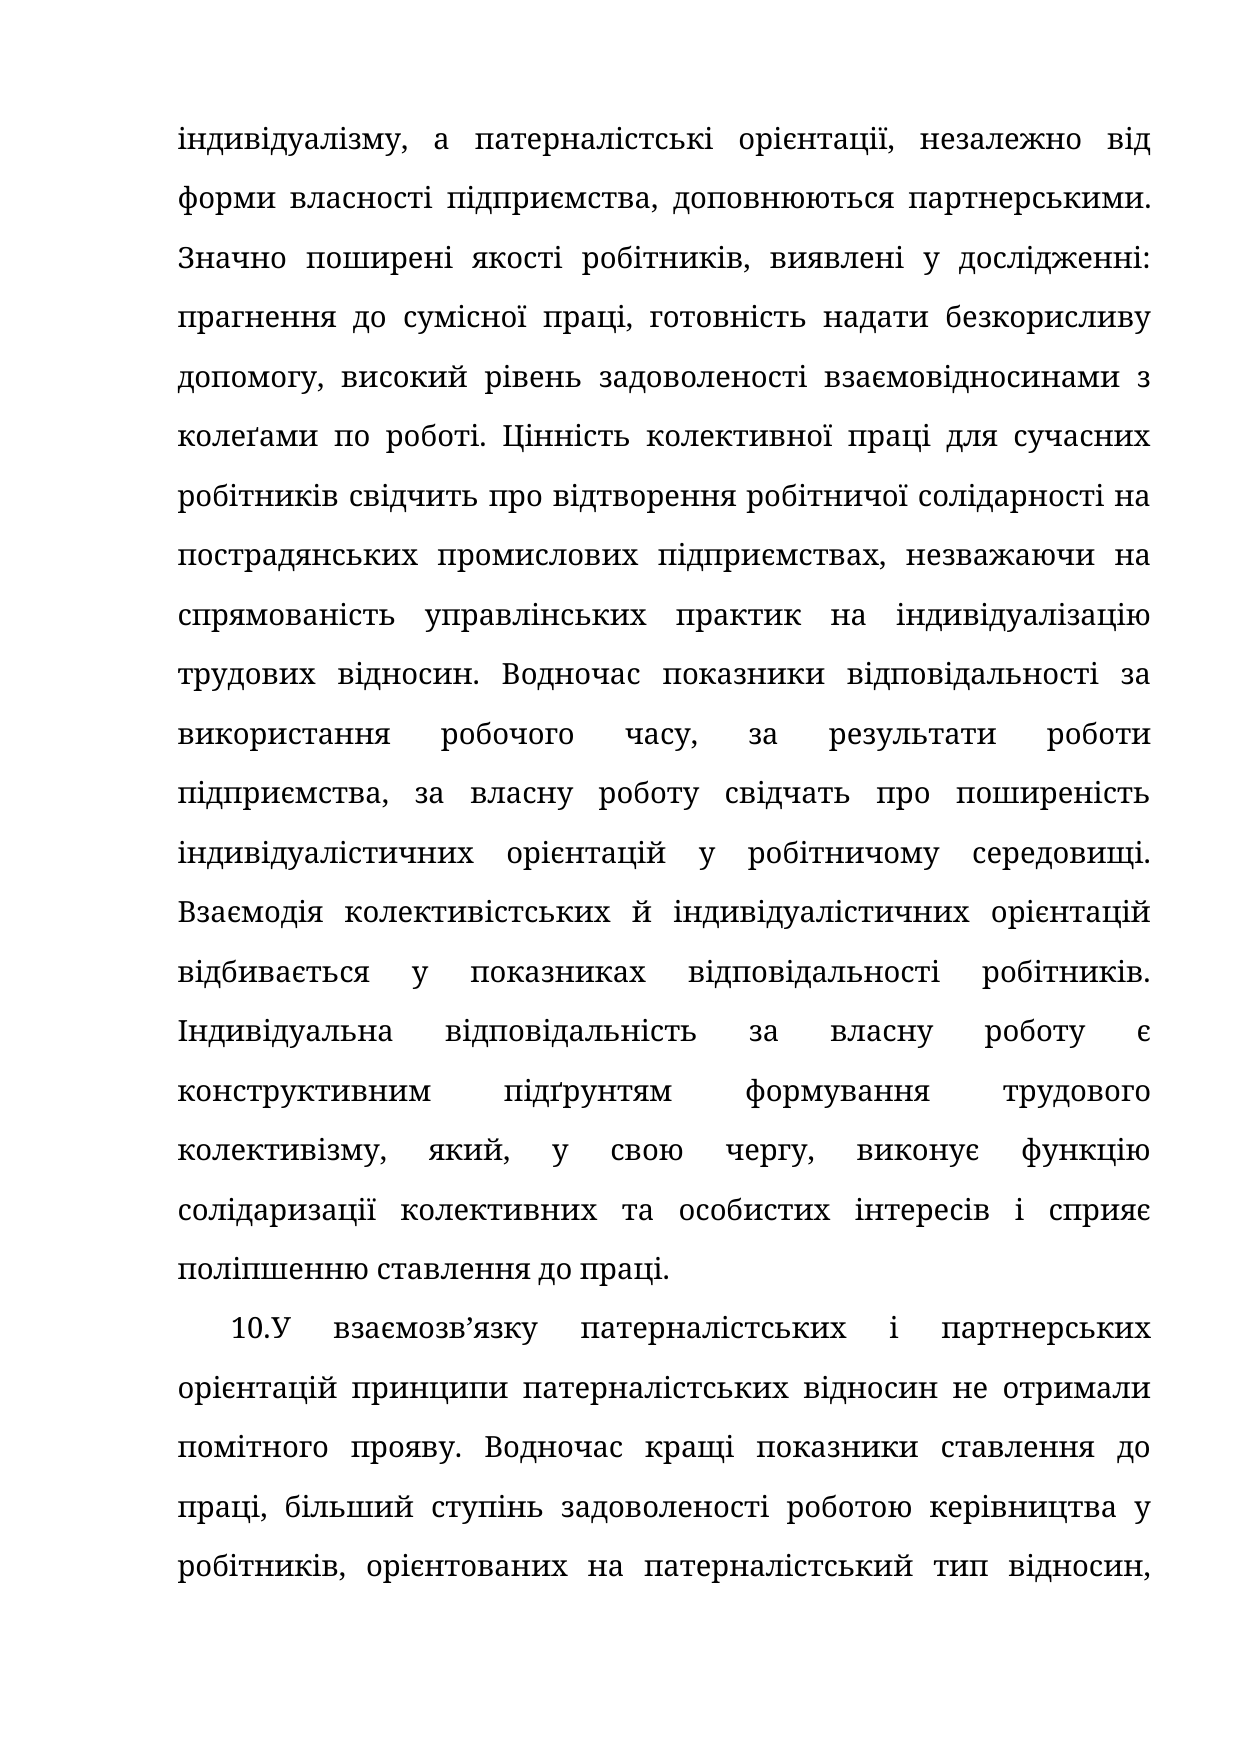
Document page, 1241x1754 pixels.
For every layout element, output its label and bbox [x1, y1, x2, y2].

list [177, 118, 1152, 1288]
list [177, 1308, 1152, 1585]
